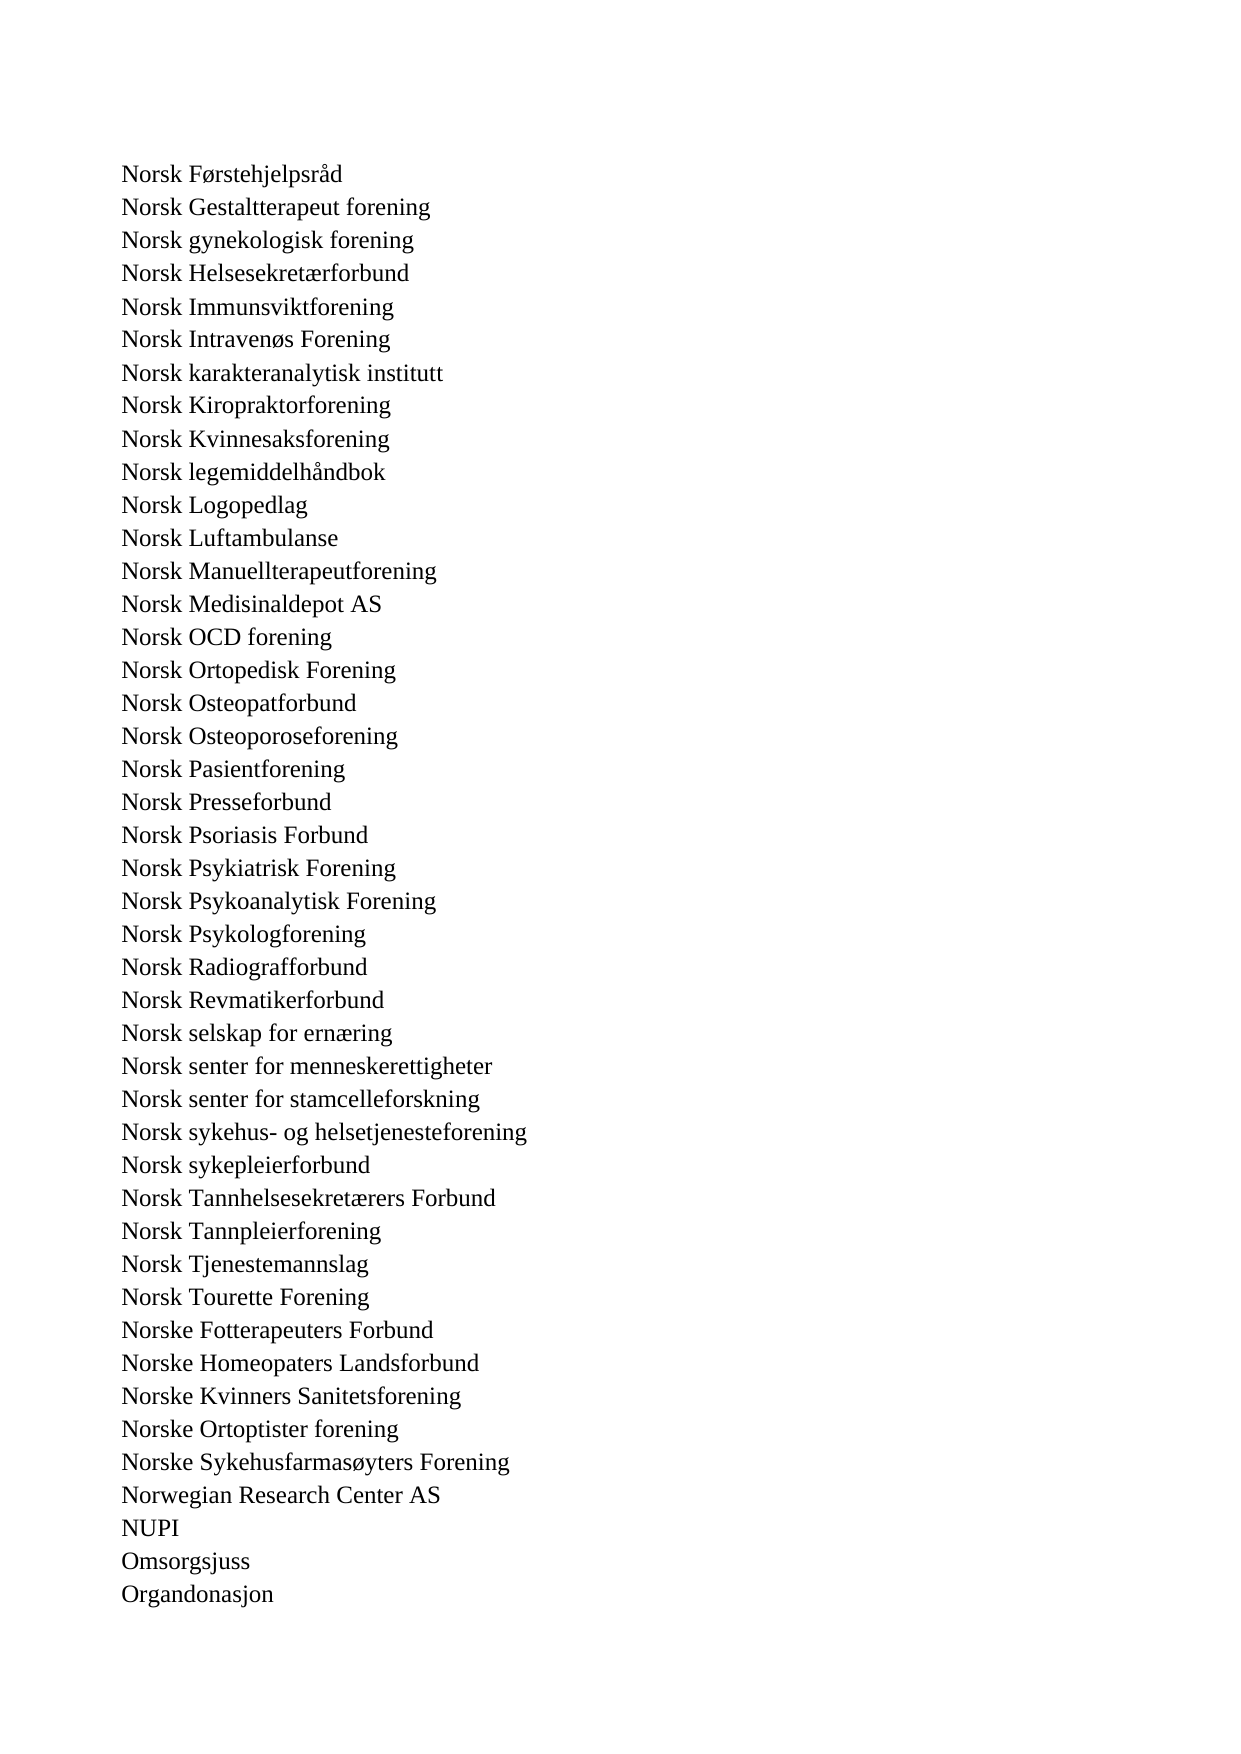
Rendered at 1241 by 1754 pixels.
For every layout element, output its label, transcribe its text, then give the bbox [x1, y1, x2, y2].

list Norsk Ortopedisk Forening [121, 655, 1119, 683]
list Norsk Tourette Forening [121, 1282, 1119, 1311]
list Norsk Tannhelsesekretærers Forbund [121, 1183, 1119, 1212]
list Norsk Logopedlag [121, 490, 1119, 518]
list Norsk Psykologforening [121, 919, 1119, 948]
list Norske Sykehusfarmasøyters Forening [121, 1447, 1119, 1476]
list Organdonasjon [121, 1579, 1119, 1608]
list Norsk legemiddelhåndbok [121, 457, 1119, 485]
list Norske Kvinners Sanitetsforening [121, 1381, 1119, 1410]
list Norsk karakteranalytisk institutt [121, 358, 1119, 386]
list Norsk selskap for ernæring [121, 1018, 1119, 1047]
list Norsk Psykiatrisk Forening [121, 853, 1119, 882]
list Norsk Gestaltterapeut forening [121, 192, 1119, 221]
list Norske Homeopaters Landsforbund [121, 1348, 1119, 1377]
list Norsk senter for stamcelleforskning [121, 1084, 1119, 1113]
list Norsk Presseforbund [121, 787, 1119, 816]
list Norske Fotterapeuters Forbund [121, 1315, 1119, 1344]
list Norsk Osteoporoseforening [121, 721, 1119, 749]
list Norsk sykepleierforbund [121, 1150, 1119, 1179]
list Norsk gynekologisk forening [121, 226, 1119, 254]
list Norske Ortoptister forening [121, 1414, 1119, 1443]
list Norwegian Research Center AS [121, 1480, 1119, 1509]
list Norsk Psoriasis Forbund [121, 820, 1119, 849]
list Norsk Førstehjelpsråd [121, 159, 1119, 188]
list Norsk Medisinaldepot AS [121, 589, 1119, 617]
list NUPI [121, 1513, 1119, 1542]
list Omsorgsjuss [121, 1546, 1119, 1575]
list Norsk Revmatikerforbund [121, 985, 1119, 1014]
list Norsk Radiografforbund [121, 952, 1119, 981]
list Norsk Helsesekretærforbund [121, 258, 1119, 287]
list Norsk Pasientforening [121, 754, 1119, 783]
list Norsk senter for menneskerettigheter [121, 1051, 1119, 1080]
list Norsk Manuellterapeutforening [121, 556, 1119, 584]
list Norsk Tjenestemannslag [121, 1249, 1119, 1278]
list Norsk OCD forening [121, 622, 1119, 651]
list Norsk Tannpleierforening [121, 1216, 1119, 1245]
list Norsk Luftambulanse [121, 523, 1119, 551]
list Norsk Intravenøs Forening [121, 324, 1119, 353]
list Norsk Immunsviktforening [121, 292, 1119, 320]
list Norsk Kvinnesaksforening [121, 424, 1119, 452]
list Norsk sykehus- og helsetjenesteforening [121, 1117, 1119, 1146]
list Norsk Kiropraktorforening [121, 391, 1119, 419]
list Norsk Osteopatforbund [121, 688, 1119, 717]
list Norsk Psykoanalytisk Forening [121, 886, 1119, 915]
